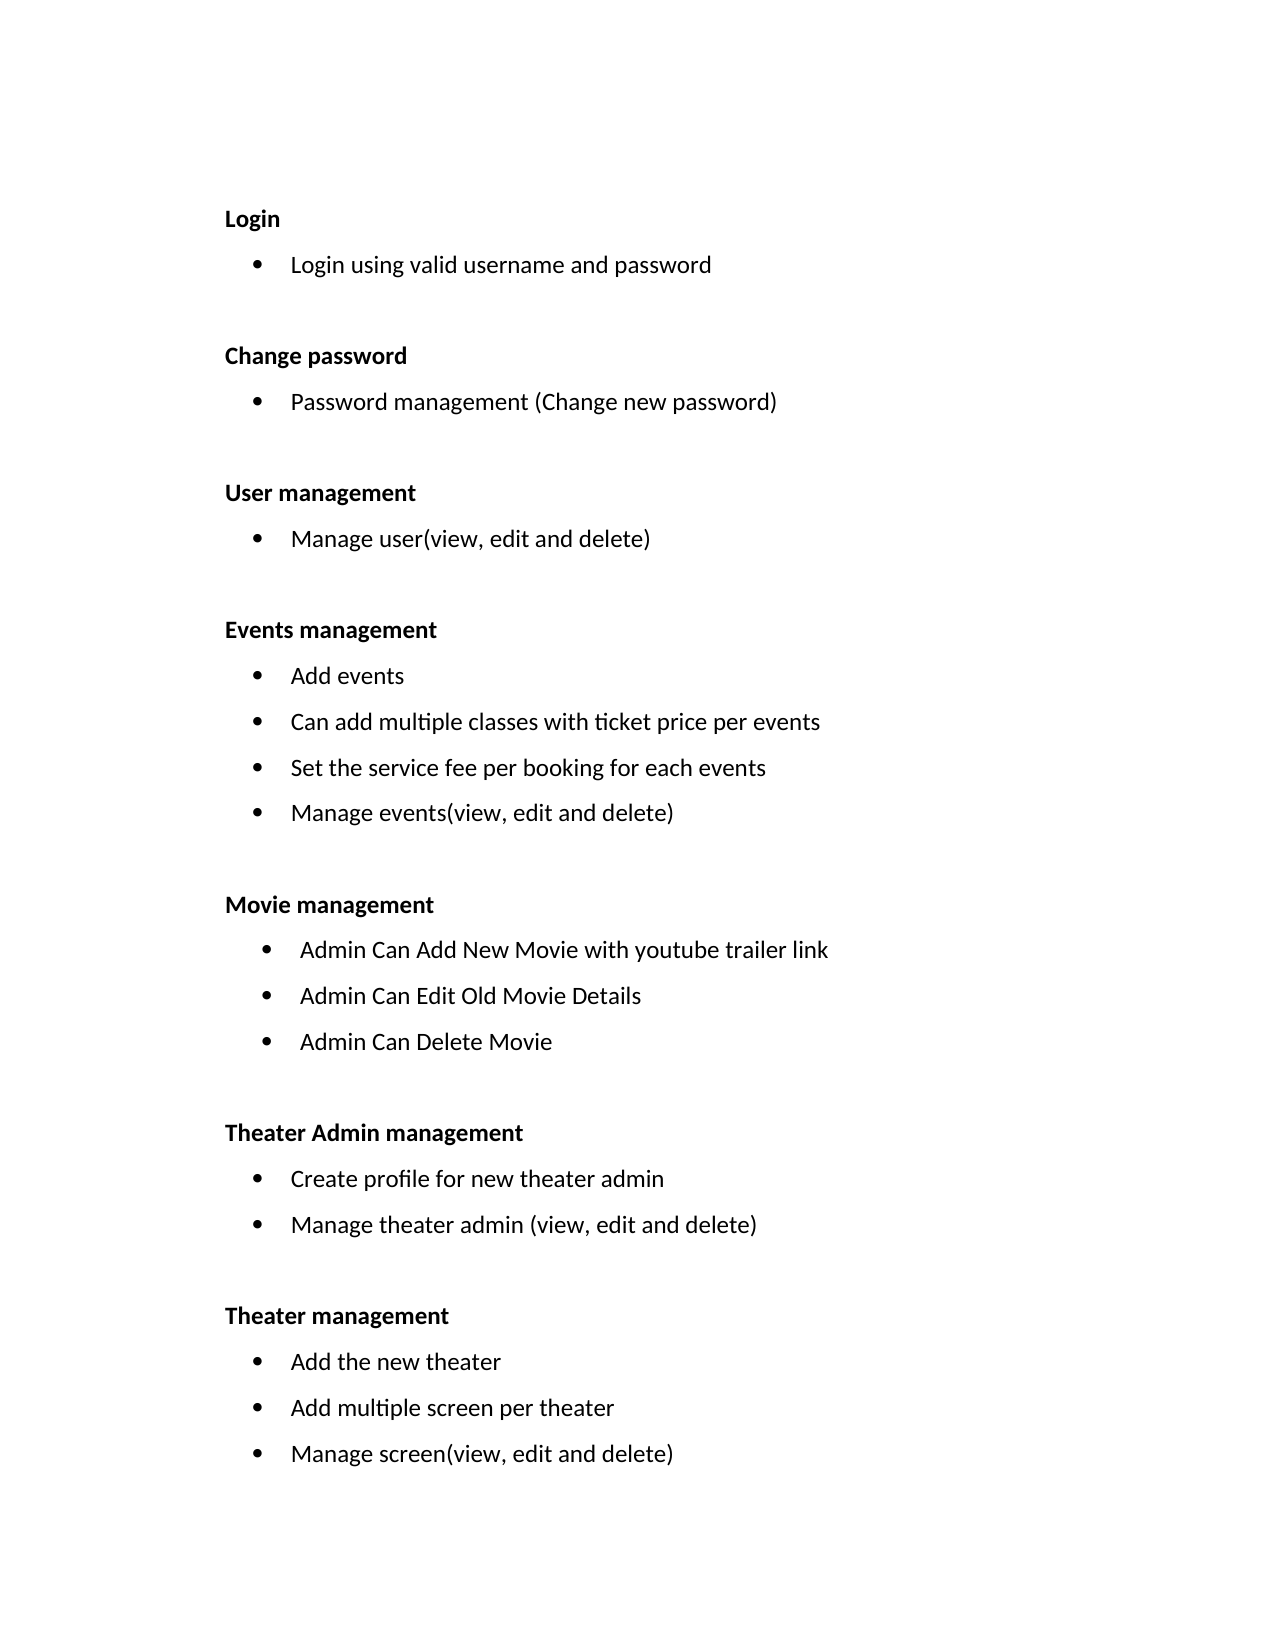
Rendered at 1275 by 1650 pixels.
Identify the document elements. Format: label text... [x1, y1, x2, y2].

list Add events [253, 660, 1125, 691]
list Manage screen(view, edit and delete) [253, 1438, 1125, 1468]
text Movie management [225, 889, 1125, 919]
list Manage user(view, edit and delete) [253, 523, 1125, 554]
list Login using valid username and password [253, 249, 1125, 279]
list Set the service fee per booking for each events [253, 752, 1125, 782]
list Password management (Change new password) [253, 386, 1125, 416]
text Theater management [150, 1301, 1125, 1331]
list Add multiple screen per theater [253, 1392, 1125, 1422]
list Can add multiple classes with ticket price per events [253, 706, 1125, 737]
list Admin Can Delete Movie [262, 1026, 1125, 1057]
list Add the new theater [253, 1346, 1125, 1377]
text Change password [225, 340, 1125, 371]
text Login [225, 203, 1125, 233]
list Create profile for new theater admin [253, 1163, 1125, 1194]
list Manage theater admin (view, edit and delete) [253, 1209, 1125, 1239]
list Admin Can Edit Old Movie Details [262, 980, 1125, 1011]
list Admin Can Add New Movie with youtube trailer link [262, 935, 1125, 965]
text User management [150, 477, 1125, 508]
list Manage events(view, edit and delete) [253, 797, 1125, 828]
text Theater Admin management [150, 1118, 1125, 1148]
text Events management [150, 614, 1125, 645]
